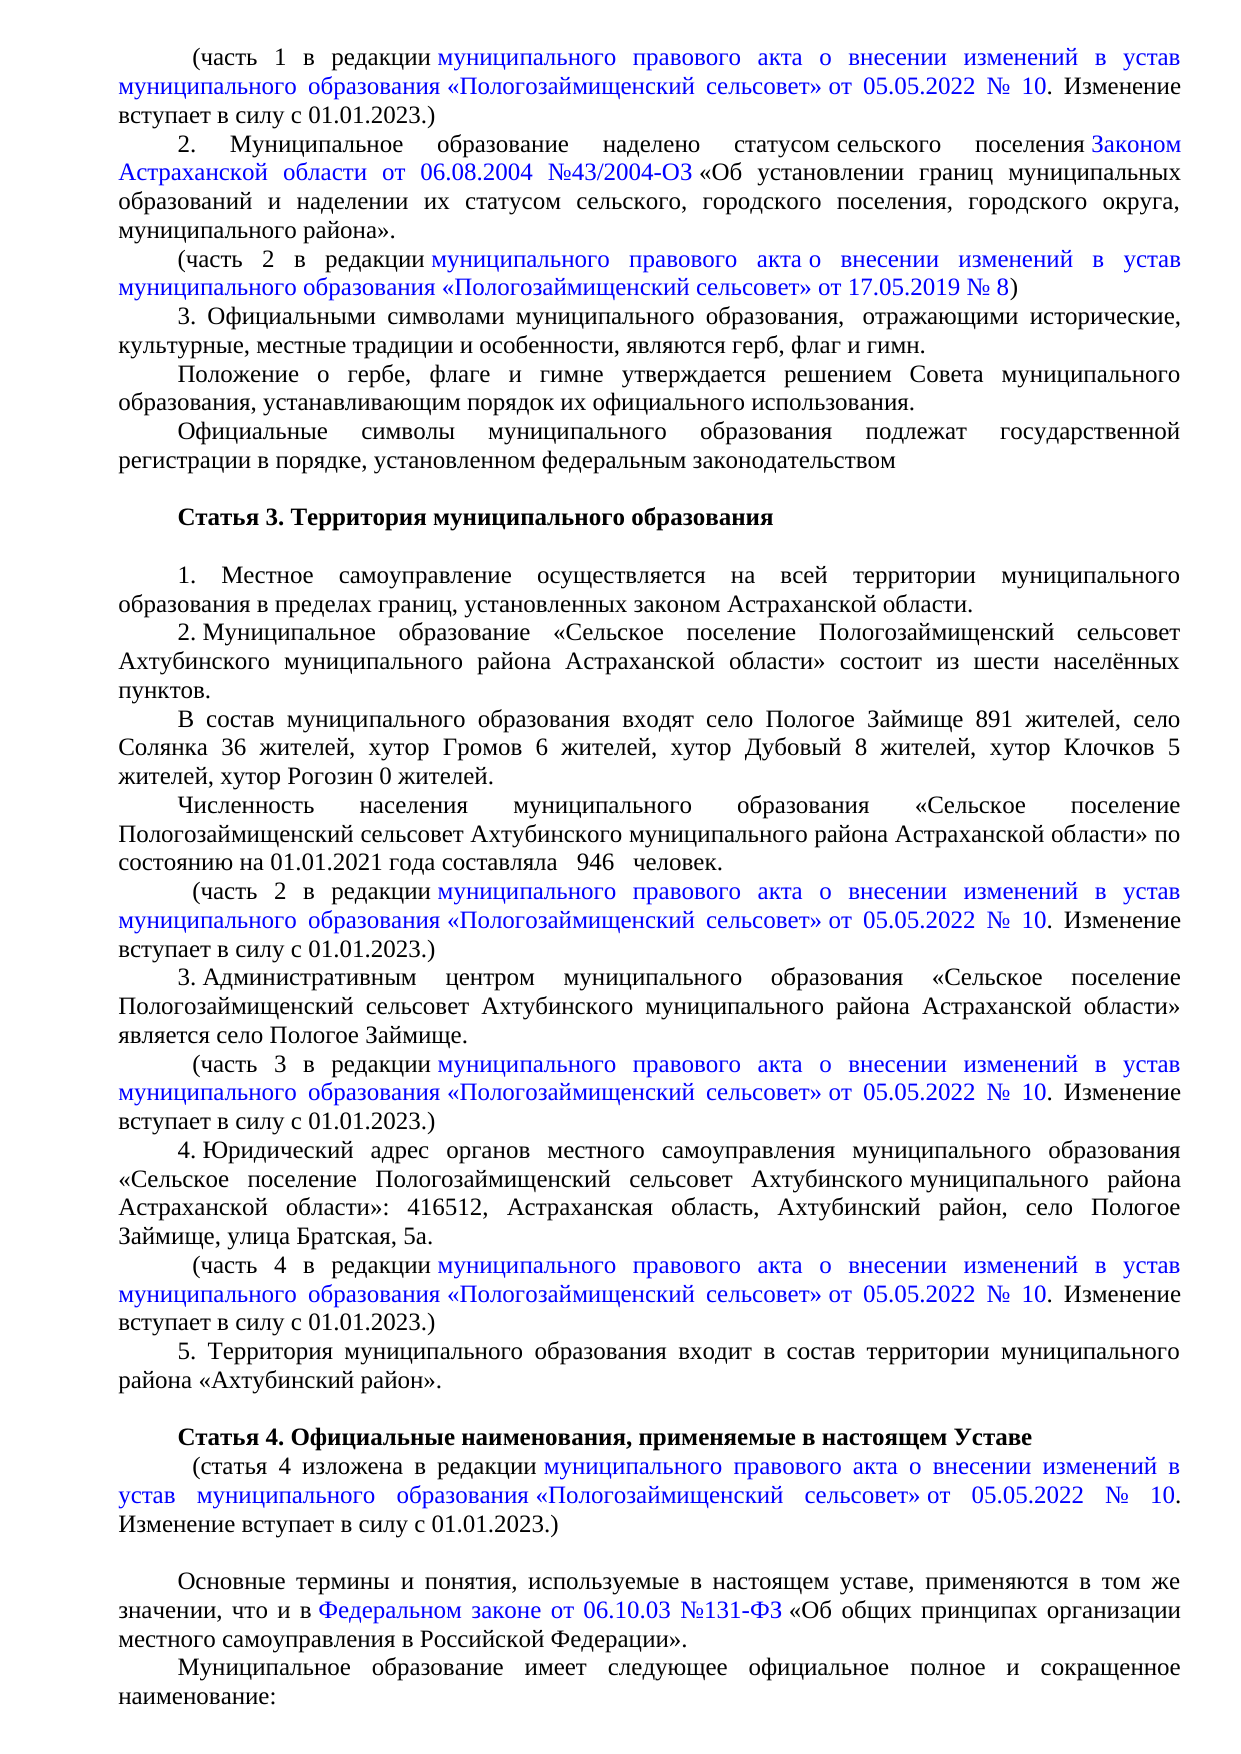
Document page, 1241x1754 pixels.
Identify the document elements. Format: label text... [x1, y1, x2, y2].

text 4. Юридический адрес органов местного самоуправления муниципального образования «Сельское поселение Пологозаймищенский сельсовет Ахтубинского муниципального района Астраханской области»: 416512, Астраханская область, Ахтубинский район, село Пологое Займище, улица Братская, 5а. [118, 1135, 1181, 1250]
text Численность населения муниципального образования «Сельское поселение Пологозаймищенский сельсовет Ахтубинского муниципального района Астраханской области» по состоянию на 01.01.2021 года составляла 946 человек. [118, 790, 1181, 876]
text 3. Административным центром муниципального образования «Сельское поселение Пологозаймищенский сельсовет Ахтубинского муниципального района Астраханской области» является село Пологое Займище. [118, 962, 1181, 1049]
text Официальные символы муниципального образования подлежат государственной регистрации в порядке, установленном федеральным законодательством [118, 416, 1181, 474]
text 3. Официальными символами муниципального образования, отражающими исторические, культурные, местные традиции и особенности, являются герб, флаг и гимн. [118, 301, 1181, 359]
text 1. Местное самоуправление осуществляется на всей территории муниципального образования в пределах границ, установленных законом Астраханской области. [118, 560, 1181, 617]
text В состав муниципального образования входят село Пологое Займище 891 жителей, село Солянка 36 жителей, хутор Громов 6 жителей, хутор Дубовый 8 жителей, хутор Клочков 5 жителей, хутор Рогозин 0 жителей. [118, 704, 1181, 790]
text 2. Муниципальное образование наделено статусом сельского поселения Законом Астраханской области от 06.08.2004 №43/2004-ОЗ «Об установлении границ муниципальных образований и наделении их статусом сельского, городского поселения, городского округа, муниципального района». [118, 129, 1181, 244]
text Статья 4. Официальные наименования, применяемые в настоящем Уставе [118, 1422, 1181, 1451]
text Положение о гербе, флаге и гимне утверждается решением Совета муниципального образования, устанавливающим порядок их официального использования. [118, 359, 1181, 416]
text (статья 4 изложена в редакции муниципального правового акта о внесении изменений в устав муниципального образования «Пологозаймищенский сельсовет» от 05.05.2022 № 10. Изменение вступает в силу с 01.01.2023.) [118, 1451, 1181, 1537]
text Статья 3. Территория муниципального образования [118, 502, 1181, 531]
text Муниципальное образование имеет следующее официальное полное и сокращенное наименование: [118, 1652, 1181, 1710]
text (часть 2 в редакции муниципального правового акта о внесении изменений в устав муниципального образования «Пологозаймищенский сельсовет» от 17.05.2019 № 8) [118, 244, 1181, 301]
text (часть 1 в редакции муниципального правового акта о внесении изменений в устав муниципального образования «Пологозаймищенский сельсовет» от 05.05.2022 № 10. Изменение вступает в силу с 01.01.2023.) [118, 42, 1181, 129]
text 5. Территория муниципального образования входит в состав территории муниципального района «Ахтубинский район». [118, 1336, 1181, 1394]
text (часть 2 в редакции муниципального правового акта о внесении изменений в устав муниципального образования «Пологозаймищенский сельсовет» от 05.05.2022 № 10. Изменение вступает в силу с 01.01.2023.) [118, 876, 1181, 962]
text (часть 3 в редакции муниципального правового акта о внесении изменений в устав муниципального образования «Пологозаймищенский сельсовет» от 05.05.2022 № 10. Изменение вступает в силу с 01.01.2023.) [118, 1049, 1181, 1135]
text (часть 4 в редакции муниципального правового акта о внесении изменений в устав муниципального образования «Пологозаймищенский сельсовет» от 05.05.2022 № 10. Изменение вступает в силу с 01.01.2023.) [118, 1250, 1181, 1336]
text 2. Муниципальное образование «Сельское поселение Пологозаймищенский сельсовет Ахтубинского муниципального района Астраханской области» состоит из шести населённых пунктов. [118, 617, 1181, 704]
text Основные термины и понятия, используемые в настоящем уставе, применяются в том же значении, что и в Федеральном законе от 06.10.03 №131-ФЗ «Об общих принципах организации местного самоуправления в Российской Федерации». [118, 1566, 1181, 1652]
